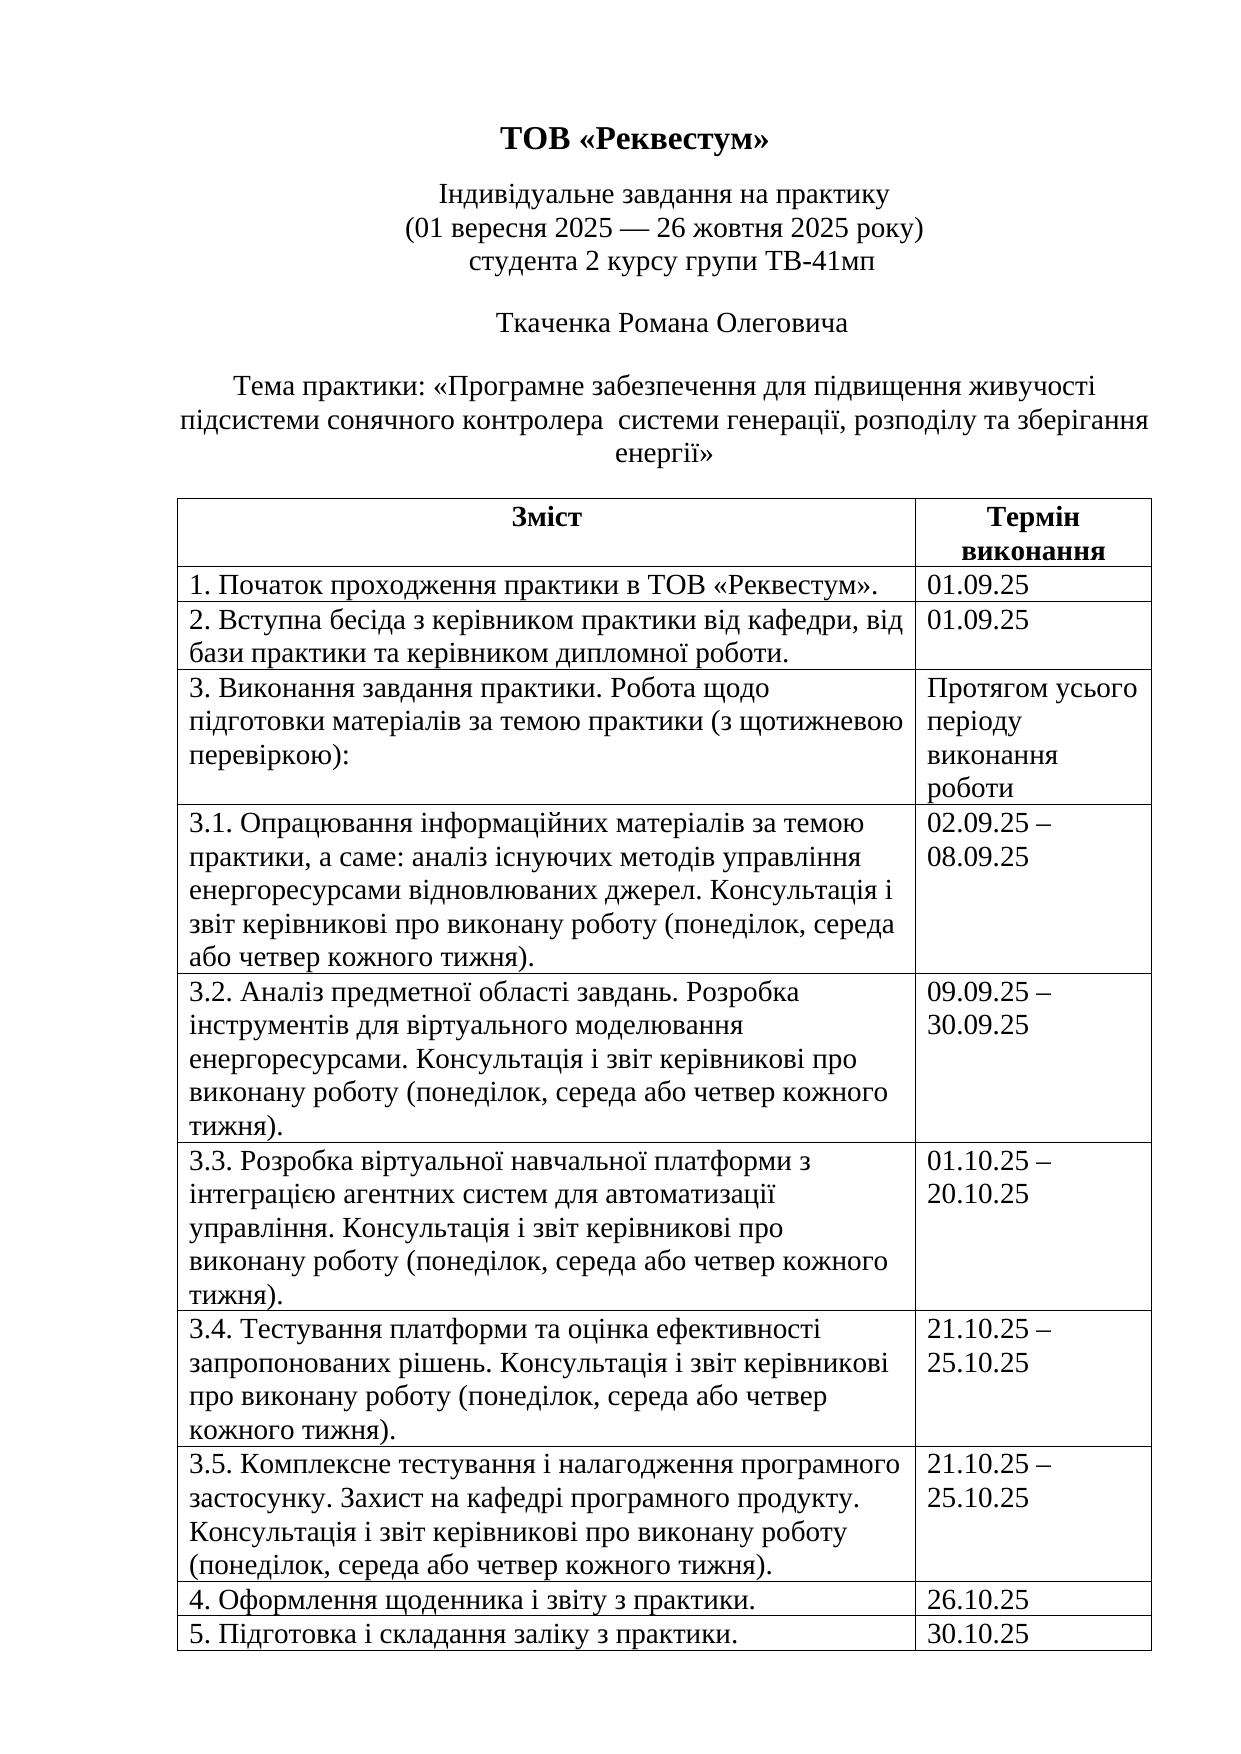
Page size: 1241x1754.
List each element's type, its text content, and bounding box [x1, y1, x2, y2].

table_cell Протягом усього періоду виконання роботи [916, 670, 1151, 804]
table_cell 1. Початок проходження практики в ТОВ «Реквестум». [178, 567, 915, 601]
table_cell 01.09.25 [916, 567, 1151, 601]
table_cell 3.2. Аналіз предметної області завдань. Розробка інструментів для віртуального моделювання енергоресурсами. Консультація і звіт керівникові про виконану роботу (понеділок, середа або четвер кожного тижня). [178, 974, 915, 1142]
table_cell 01.10.25 – 20.10.25 [916, 1143, 1151, 1310]
text (01 вересня 2025 — 26 жовтня 2025 року) [177, 210, 1152, 243]
text Тема практики: «Програмне забезпечення для підвищення живучості підсистеми сонячного контролера системи генерації, розподілу та зберігання енергії» [177, 368, 1152, 469]
text Індивідуальне завдання на практику [177, 176, 1152, 210]
text ТОВ «Реквестум» [118, 118, 1152, 156]
table_cell 3.4. Тестування платформи та оцінка ефективності запропонованих рішень. Консультація і звіт керівникові про виконану роботу (понеділок, середа або четвер кожного тижня). [178, 1311, 915, 1446]
table_cell 21.10.25 – 25.10.25 [916, 1311, 1151, 1446]
table_cell 01.09.25 [916, 602, 1151, 669]
table_cell 2. Вступна бесіда з керівником практики від кафедри, від бази практики та керівником дипломної роботи. [178, 602, 915, 669]
table_cell 21.10.25 – 25.10.25 [916, 1447, 1151, 1581]
table_cell 02.09.25 – 08.09.25 [916, 805, 1151, 973]
table_header Термін виконання [916, 499, 1151, 566]
table_cell 26.10.25 [916, 1582, 1151, 1615]
table_cell 3. Виконання завдання практики. Робота щодо підготовки матеріалів за темою практики (з щотижневою перевіркою): [178, 670, 915, 804]
text Ткаченка Романа Олеговича [192, 306, 1152, 339]
table_cell 4. Оформлення щоденника і звіту з практики. [178, 1582, 915, 1615]
table_header Зміст [178, 499, 915, 566]
table_cell 3.3. Розробка віртуальної навчальної платформи з інтеграцією агентних систем для автоматизації управління. Консультація і звіт керівникові про виконану роботу (понеділок, середа або четвер кожного тижня). [178, 1143, 915, 1310]
table_cell 30.10.25 [916, 1616, 1151, 1650]
table_cell 3.5. Комплексне тестування і налагодження програмного застосунку. Захист на кафедрі програмного продукту. Консультація і звіт керівникові про виконану роботу (понеділок, середа або четвер кожного тижня). [178, 1447, 915, 1581]
table_cell 5. Підготовка і складання заліку з практики. [178, 1616, 915, 1650]
table_cell 09.09.25 – 30.09.25 [916, 974, 1151, 1142]
text студента 2 курсу групи ТВ-41мп [192, 243, 1152, 277]
table_cell 3.1. Опрацювання інформаційних матеріалів за темою практики, а саме: аналіз існуючих методів управління енергоресурсами відновлюваних джерел. Консультація і звіт керівникові про виконану роботу (понеділок, середа або четвер кожного тижня). [178, 805, 915, 973]
